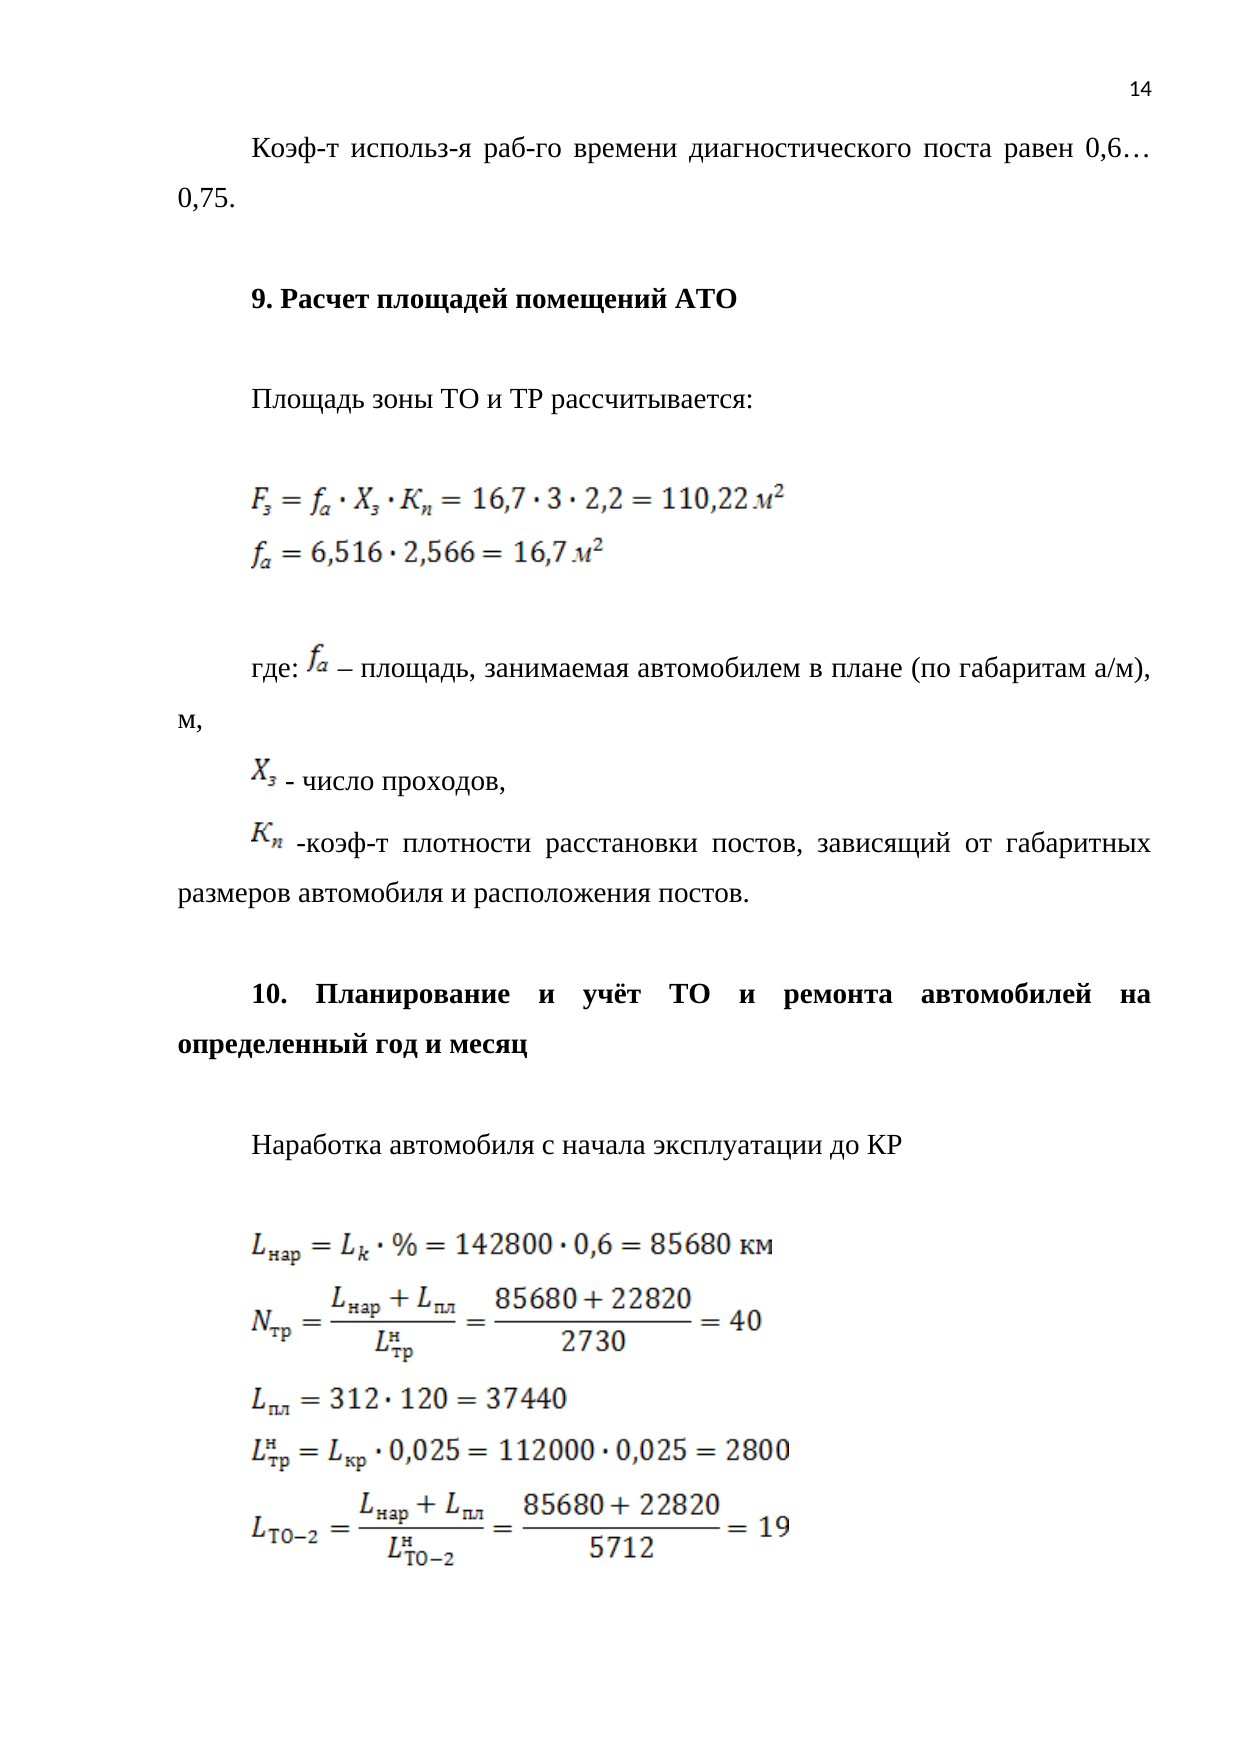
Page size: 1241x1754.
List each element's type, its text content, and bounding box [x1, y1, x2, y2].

picture [251, 813, 283, 853]
picture [251, 751, 278, 791]
text 9. Расчет площадей помещений АТО [177, 281, 1152, 314]
text - число проходов, [177, 751, 1152, 797]
picture [251, 535, 605, 575]
text где: – площадь, занимаемая автомобилем в плане (по габаритам а/м), м, [177, 639, 1152, 734]
picture [251, 1433, 789, 1478]
picture [251, 481, 786, 522]
text 10. Планирование и учёт ТО и ремонта автомобилей на определенный год и месяц [177, 976, 1152, 1060]
text Площадь зоны ТО и ТР рассчитывается: [177, 381, 1152, 415]
picture [251, 1491, 789, 1572]
text Коэф-т использ-я раб-го времени диагностического поста равен 0,6…0,75. [177, 130, 1152, 214]
picture [251, 1285, 762, 1367]
picture [307, 638, 330, 678]
picture [251, 1380, 567, 1420]
text Наработка автомобиля с начала эксплуатации до КР [177, 1127, 1152, 1161]
picture [251, 1227, 772, 1272]
text -коэф-т плотности расстановки постов, зависящий от габаритных размеров автомобиля и расположения постов. [177, 813, 1152, 909]
